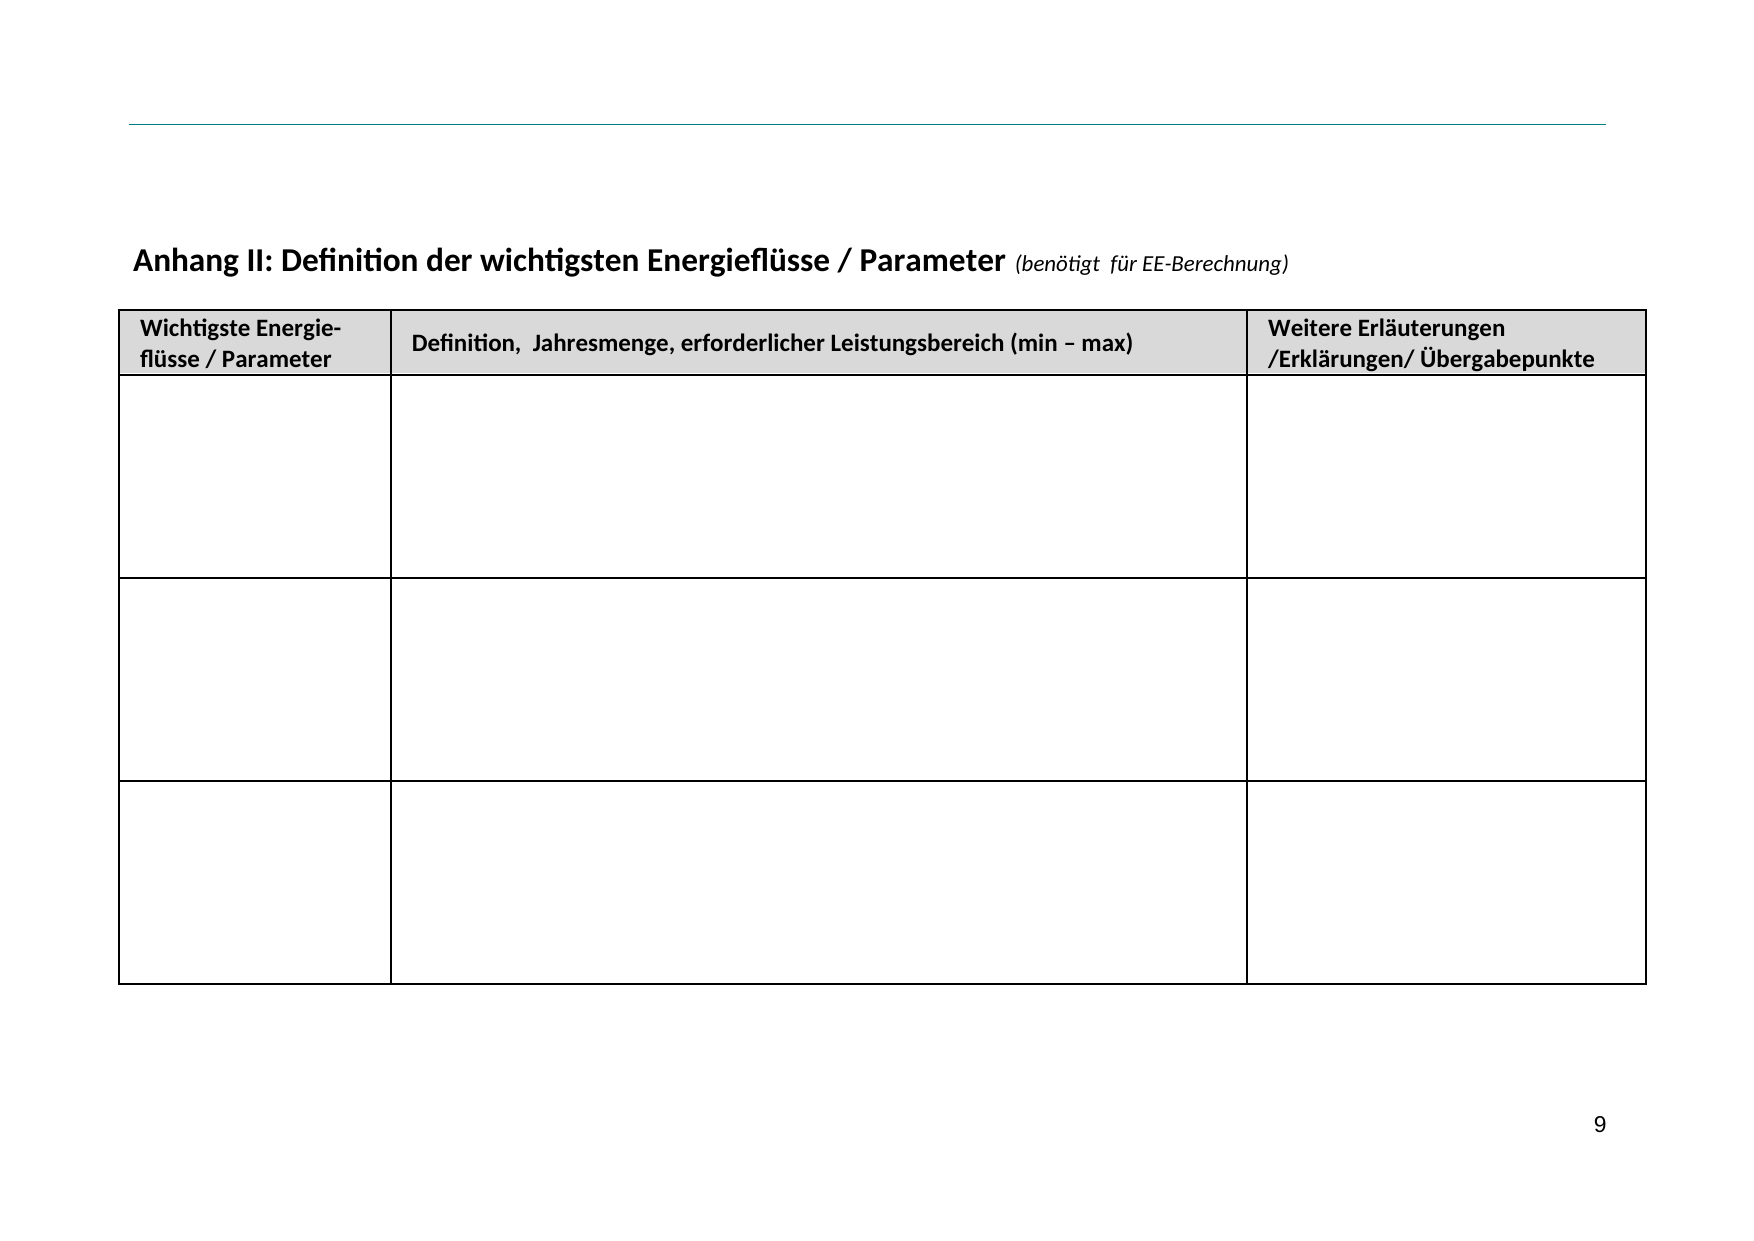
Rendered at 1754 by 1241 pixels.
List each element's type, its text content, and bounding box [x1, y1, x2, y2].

table_cell [392, 579, 1246, 780]
table_cell [1248, 579, 1645, 780]
table_header Wichtigste Energie- flüsse / Parameter [120, 311, 390, 373]
table_cell [120, 579, 390, 780]
text Anhang II: Definition der wichtigsten Energieflüsse / Parameter (benötigt für EE-Berechnung) [133, 239, 1606, 279]
table_header Weitere Erläuterungen /Erklärungen/ Übergabepunkte [1248, 311, 1645, 373]
table_cell [392, 376, 1246, 577]
table_cell [120, 782, 390, 983]
table_cell [120, 376, 390, 577]
table_cell [392, 782, 1246, 983]
table_cell [1248, 782, 1645, 983]
table_header Definition, Jahresmenge, erforderlicher Leistungsbereich (min – max) [392, 311, 1246, 373]
table_cell [1248, 376, 1645, 577]
